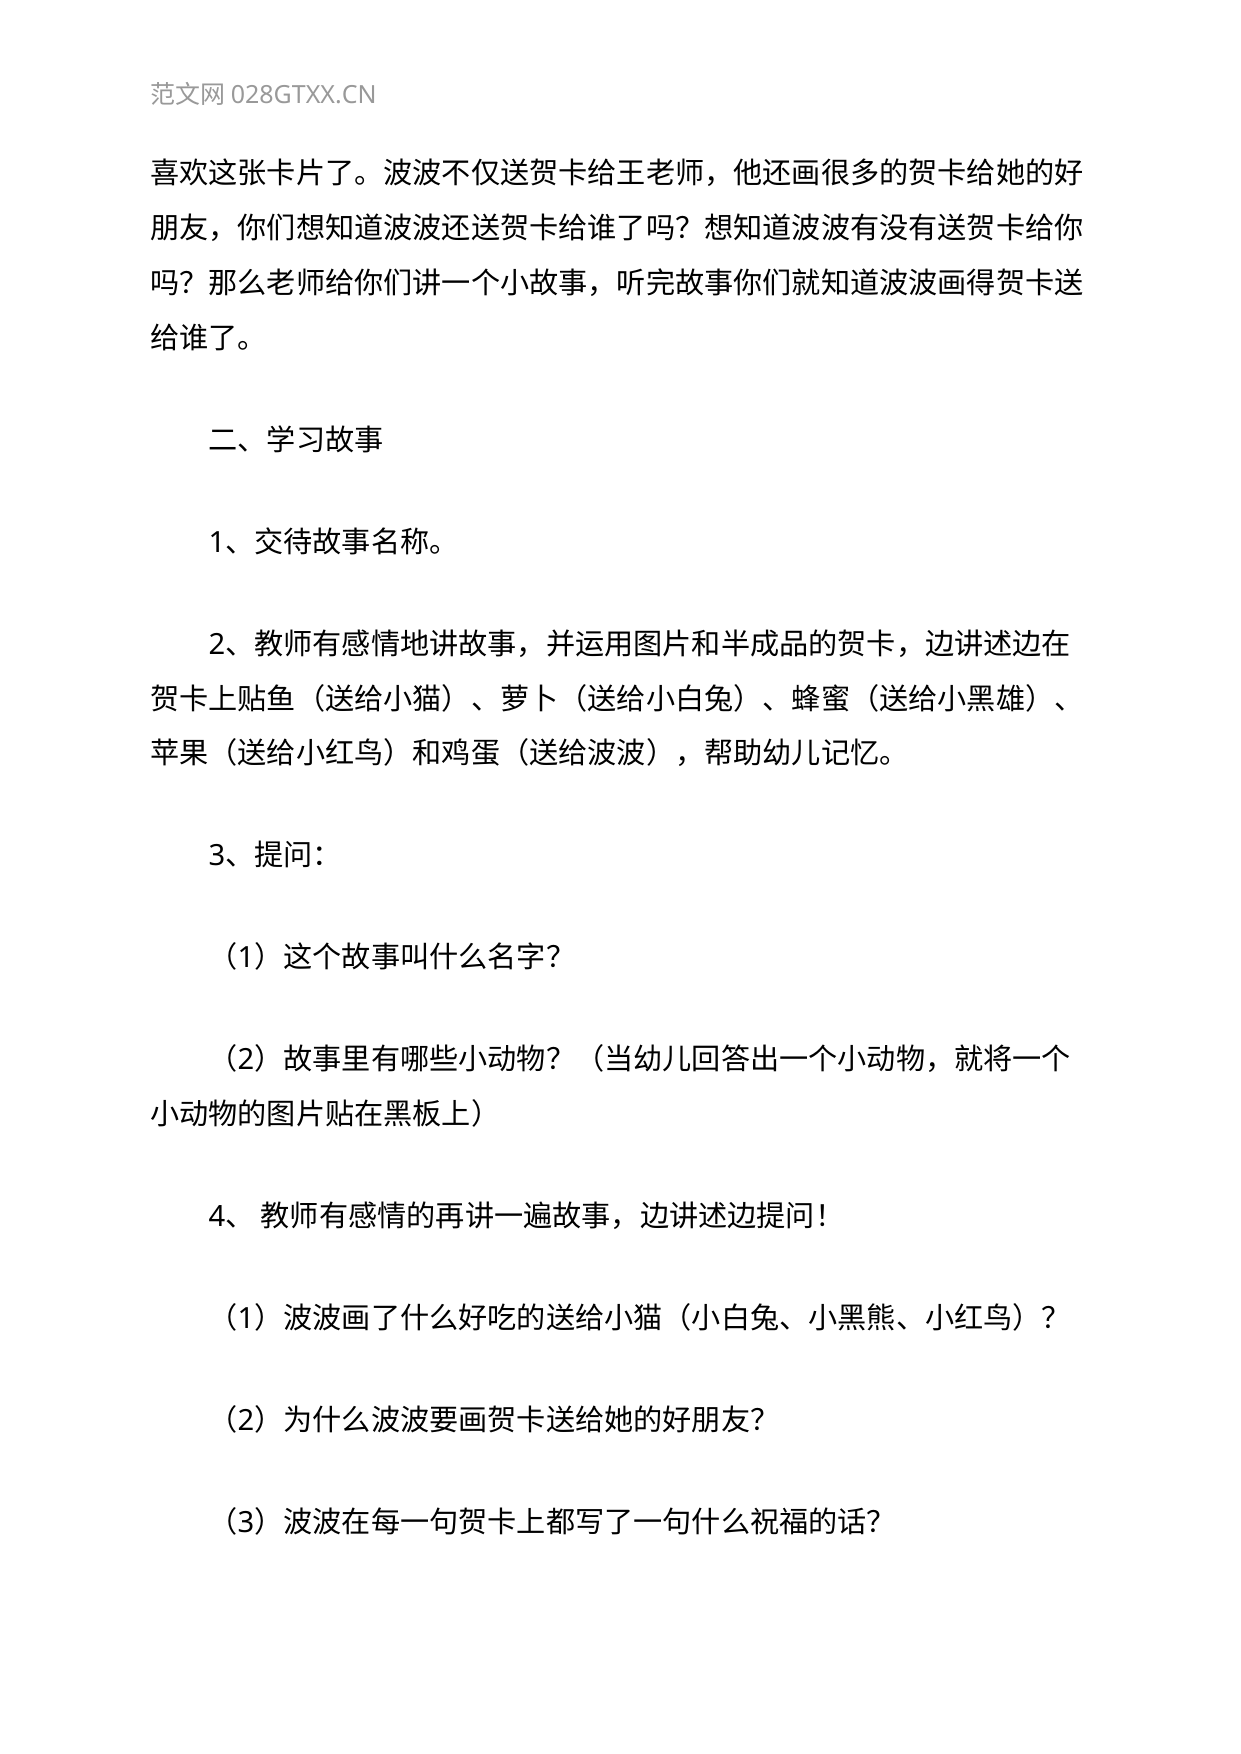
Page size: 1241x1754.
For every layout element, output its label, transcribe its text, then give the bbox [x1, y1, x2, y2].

text 2、教师有感情地讲故事，并运用图片和半成品的贺卡，边讲述边在贺卡上贴鱼（送给小猫）、萝卜（送给小白兔）、蜂蜜（送给小黑雄）、苹果（送给小红鸟）和鸡蛋（送给波波），帮助幼儿记忆。 [150, 620, 1090, 772]
text （2）故事里有哪些小动物？（当幼儿回答出一个小动物，就将一个小动物的图片贴在黑板上） [150, 1036, 1090, 1133]
text 3、提问： [150, 832, 1090, 874]
text 4、 教师有感情的再讲一遍故事，边讲述边提问！ [150, 1193, 1090, 1235]
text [150, 150, 1090, 357]
text 二、学习故事 [150, 416, 1090, 459]
text （3）波波在每一句贺卡上都写了一句什么祝福的话？ [150, 1498, 1090, 1541]
text （1）波波画了什么好吃的送给小猫（小白兔、小黑熊、小红鸟）？ [150, 1294, 1090, 1337]
text （2）为什么波波要画贺卡送给她的好朋友？ [150, 1397, 1090, 1439]
text （1）这个故事叫什么名字？ [150, 934, 1090, 976]
text 1、交待故事名称。 [150, 518, 1090, 561]
